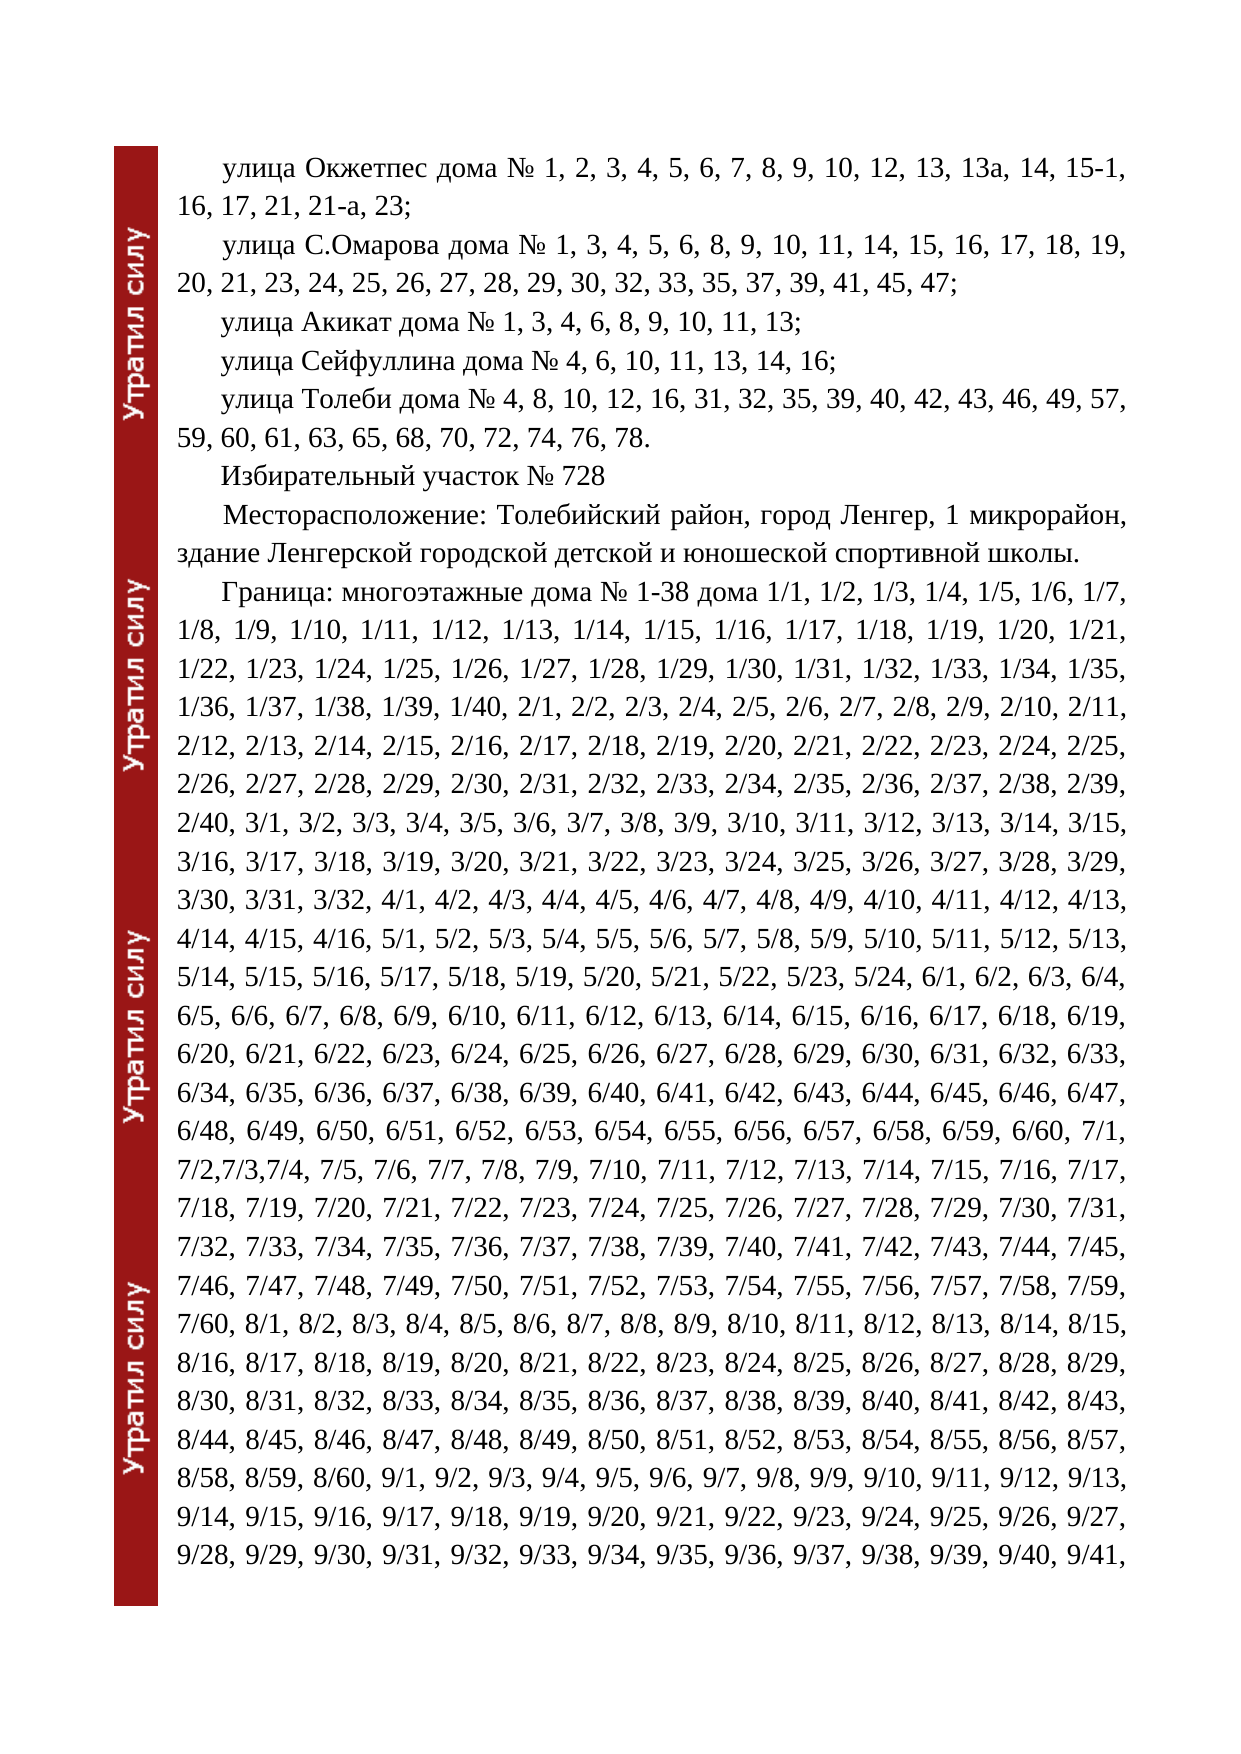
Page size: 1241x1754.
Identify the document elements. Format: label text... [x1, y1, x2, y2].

text улица С.Омарова дома № 1, 3, 4, 5, 6, 8, 9, 10, 11, 14, 15, 16, 17, 18, 19, 20, 21, 23, 24, 25, 26, 27, 28, 29, 30, 32, 33, 35, 37, 39, 41, 45, 47; [112, 227, 1128, 299]
picture [114, 376, 158, 381]
text Месторасположение: Толебийский район, город Ленгер, 1 микрорайон, здание Ленгерской городской детской и юношеской спортивной школы. [112, 497, 1128, 569]
text улица Сейфуллина дома № 4, 6, 10, 11, 13, 14, 16; [112, 343, 1128, 376]
text улица Акикат дома № 1, 3, 4, 6, 8, 9, 10, 11, 13; [112, 304, 1128, 338]
text улица Толеби дома № 4, 8, 10, 12, 16, 31, 32, 35, 39, 40, 42, 43, 46, 49, 57, 59, 60, 61, 63, 65, 68, 70, 72, 74, 76, 78. [112, 381, 1128, 453]
picture [114, 1571, 158, 1606]
picture [114, 222, 158, 227]
picture [114, 569, 158, 574]
picture [114, 492, 158, 497]
picture [114, 453, 158, 458]
picture [114, 338, 158, 343]
text улица Окжетпес дома № 1, 2, 3, 4, 5, 6, 7, 8, 9, 10, 12, 13, 13а, 14, 15-1, 16, 17, 21, 21-а, 23; [112, 150, 1128, 222]
picture [114, 146, 158, 150]
picture [114, 299, 158, 304]
text Избирательный участок № 728 [112, 458, 1128, 492]
